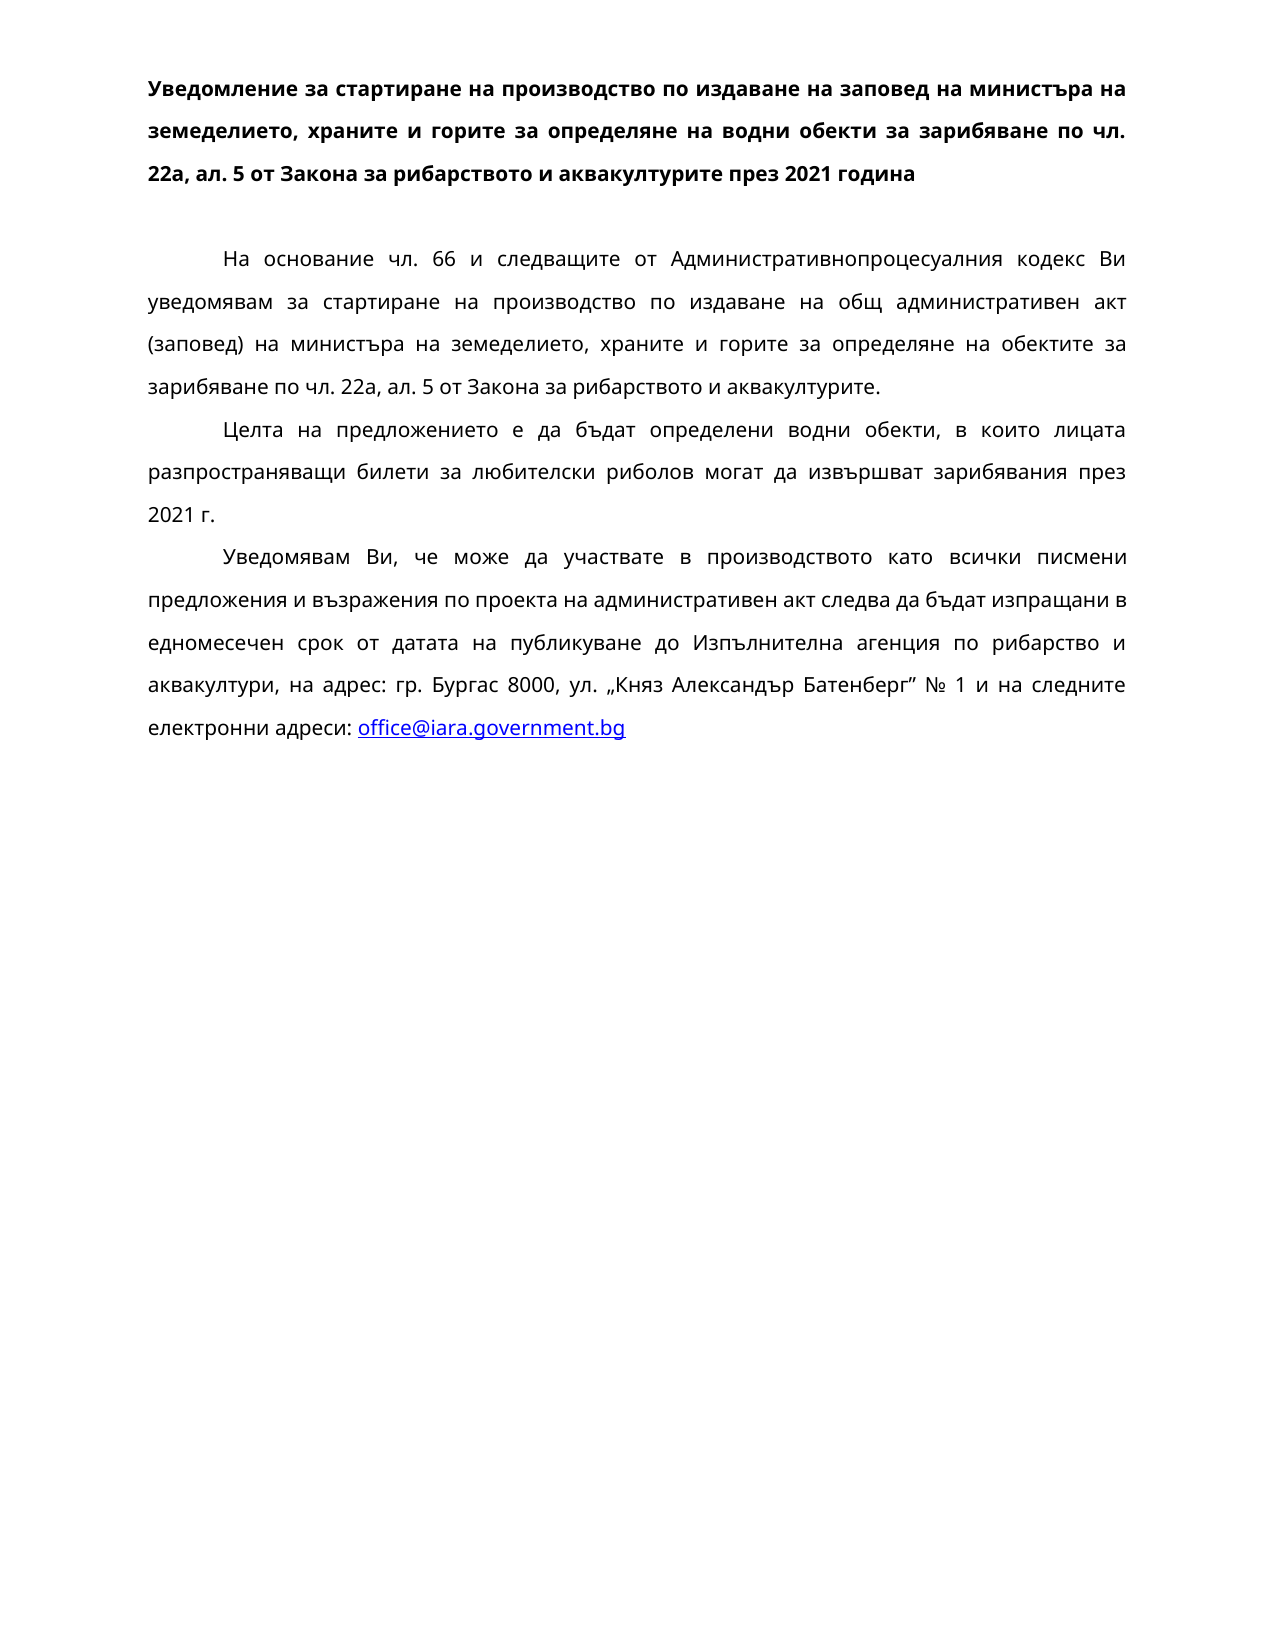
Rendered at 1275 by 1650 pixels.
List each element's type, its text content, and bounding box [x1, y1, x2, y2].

text Целта на предложението е да бъдат определени водни обекти, в които лицата разпространяващи билети за любителски риболов могат да извършват зарибявания през 2021 г. [148, 415, 1127, 528]
text На основание чл. 66 и следващите от Административнопроцесуалния кодекс Ви уведомявам за стартиране на производство по издаване на общ административен акт (заповед) на министъра на земеделието, храните и горите за определяне на обектите за зарибяване по чл. 22a, ал. 5 от Закона за рибарството и аквакултурите. [148, 244, 1127, 401]
subtitle Уведомление за стартиране на производство по издаване на заповед на министъра на земеделието, храните и горите за определяне на водни обекти за зарибяване по чл. 22а, ал. 5 от Закона за рибарството и аквакултурите през 2021 година [148, 74, 1127, 187]
text Уведомявам Ви, че може да участвате в производството като всички писмени предложения и възражения по проекта на административен акт следва да бъдат изпращани в едномесечен срок от датата на публикуване до Изпълнителна агенция по рибарство и аквакултури, на адрес: гр. Бургас 8000, ул. „Княз Александър Батенберг” № 1 и на следните електронни адреси: office@iara.government.bg [148, 542, 1127, 741]
